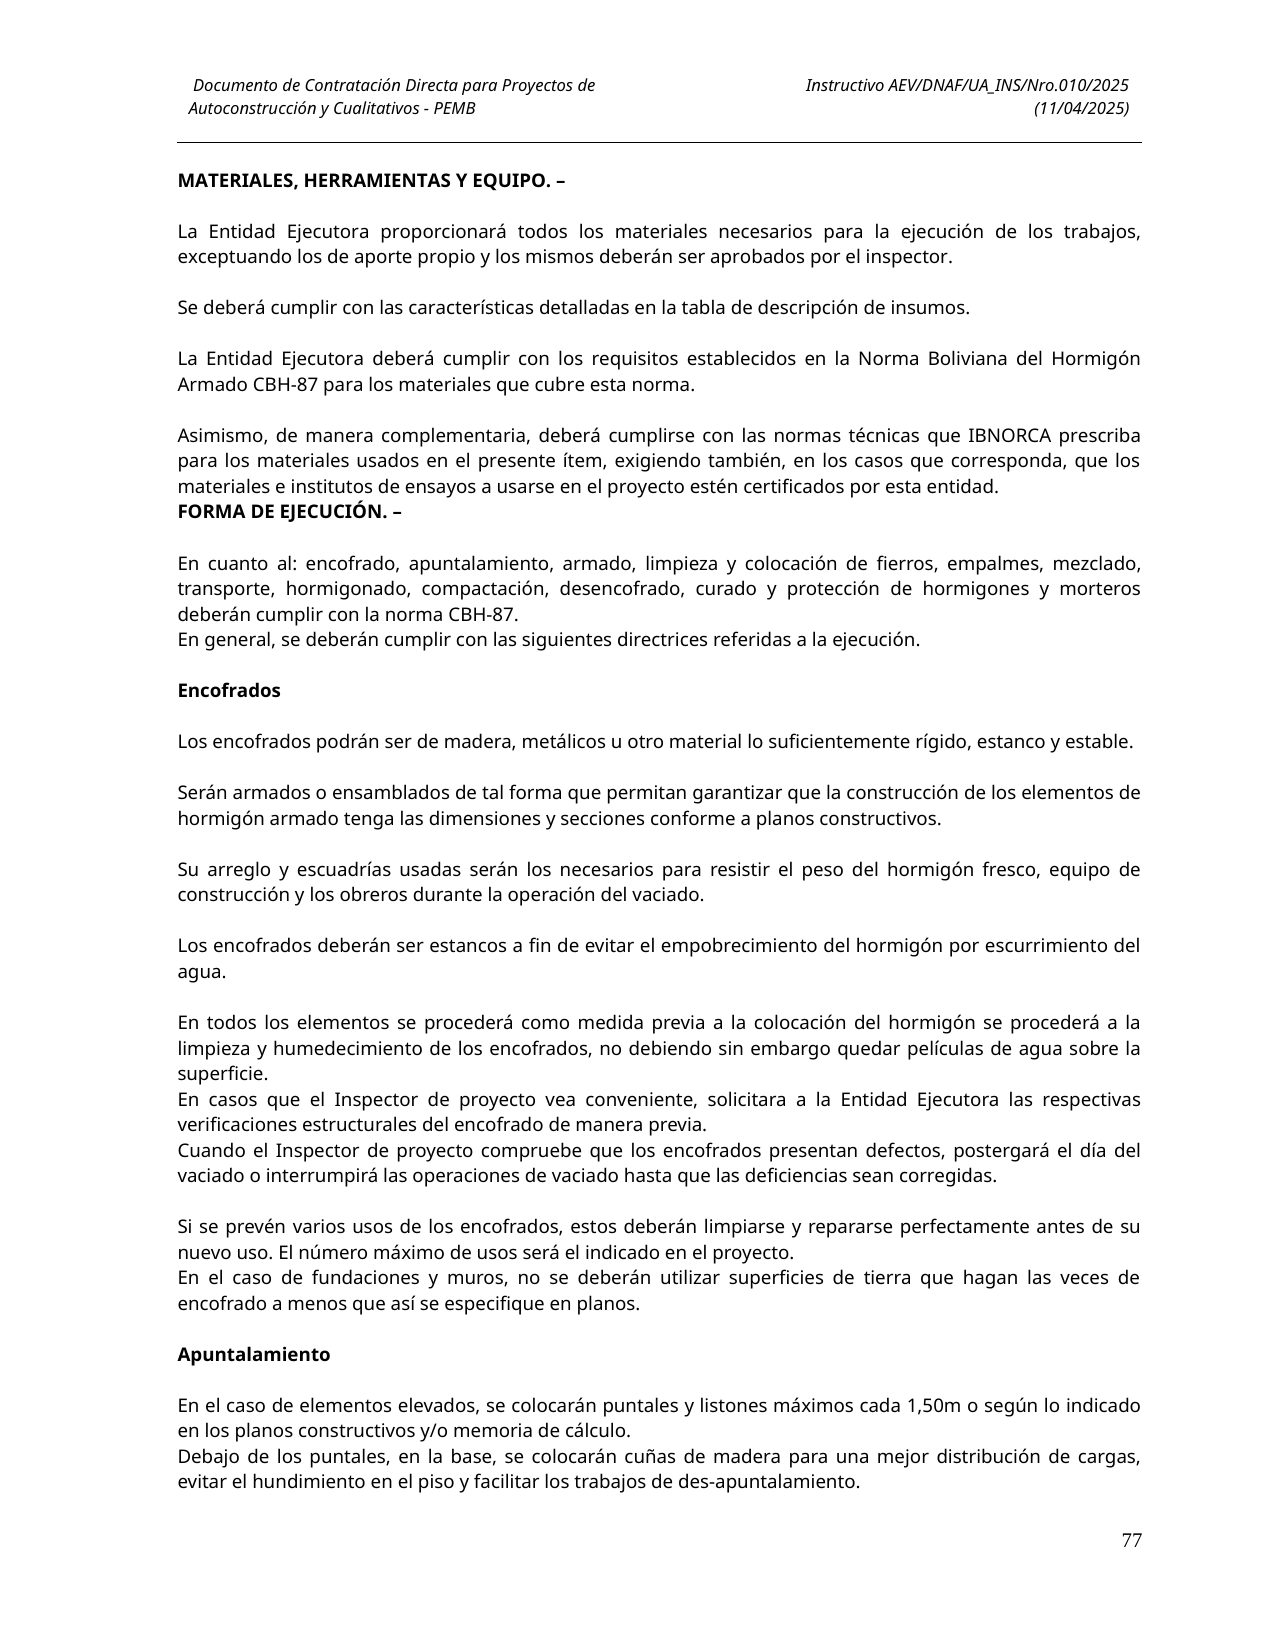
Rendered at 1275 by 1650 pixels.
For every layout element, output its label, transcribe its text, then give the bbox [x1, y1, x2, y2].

text Encofrados [177, 677, 1142, 703]
text MATERIALES, HERRAMIENTAS Y EQUIPO. – [177, 167, 1142, 193]
text Se deberá cumplir con las características detalladas en la tabla de descripción de insumos. [177, 295, 1142, 320]
text La Entidad Ejecutora deberá cumplir con los requisitos establecidos en la Norma Boliviana del Hormigón Armado CBH-87 para los materiales que cubre esta norma. [177, 346, 1142, 397]
text Su arreglo y escuadrías usadas serán los necesarios para resistir el peso del hormigón fresco, equipo de construcción y los obreros durante la operación del vaciado. [177, 856, 1142, 907]
text La Entidad Ejecutora proporcionará todos los materiales necesarios para la ejecución de los trabajos, exceptuando los de aporte propio y los mismos deberán ser aprobados por el inspector. [177, 218, 1142, 269]
text En todos los elementos se procederá como medida previa a la colocación del hormigón se procederá a la limpieza y humedecimiento de los encofrados, no debiendo sin embargo quedar películas de agua sobre la superficie. [177, 1009, 1142, 1086]
text Cuando el Inspector de proyecto compruebe que los encofrados presentan defectos, postergará el día del vaciado o interrumpirá las operaciones de vaciado hasta que las deficiencias sean corregidas. [177, 1137, 1142, 1188]
text En el caso de elementos elevados, se colocarán puntales y listones máximos cada 1,50m o según lo indicado en los planos constructivos y/o memoria de cálculo. [177, 1392, 1142, 1443]
text En el caso de fundaciones y muros, no se deberán utilizar superficies de tierra que hagan las veces de encofrado a menos que así se especifique en planos. [177, 1264, 1142, 1316]
text Si se prevén varios usos de los encofrados, estos deberán limpiarse y repararse perfectamente antes de su nuevo uso. El número máximo de usos será el indicado en el proyecto. [177, 1213, 1142, 1264]
text Serán armados o ensamblados de tal forma que permitan garantizar que la construcción de los elementos de hormigón armado tenga las dimensiones y secciones conforme a planos constructivos. [177, 779, 1142, 831]
text Los encofrados deberán ser estancos a fin de evitar el empobrecimiento del hormigón por escurrimiento del agua. [177, 933, 1142, 984]
text En general, se deberán cumplir con las siguientes directrices referidas a la ejecución. [177, 626, 1142, 652]
text En cuanto al: encofrado, apuntalamiento, armado, limpieza y colocación de fierros, empalmes, mezclado, transporte, hormigonado, compactación, desencofrado, curado y protección de hormigones y morteros deberán cumplir con la norma CBH-87. [177, 550, 1142, 626]
text Apuntalamiento [177, 1341, 1142, 1367]
text Debajo de los puntales, en la base, se colocarán cuñas de madera para una mejor distribución de cargas, evitar el hundimiento en el piso y facilitar los trabajos de des-apuntalamiento. [177, 1443, 1142, 1494]
text En casos que el Inspector de proyecto vea conveniente, solicitara a la Entidad Ejecutora las respectivas verificaciones estructurales del encofrado de manera previa. [177, 1086, 1142, 1137]
text Los encofrados podrán ser de madera, metálicos u otro material lo suficientemente rígido, estanco y estable. [177, 728, 1142, 754]
text FORMA DE EJECUCIÓN. – [177, 499, 1142, 524]
text Asimismo, de manera complementaria, deberá cumplirse con las normas técnicas que IBNORCA prescriba para los materiales usados en el presente ítem, exigiendo también, en los casos que corresponda, que los materiales e institutos de ensayos a usarse en el proyecto estén certificados por esta entidad. [177, 422, 1142, 499]
